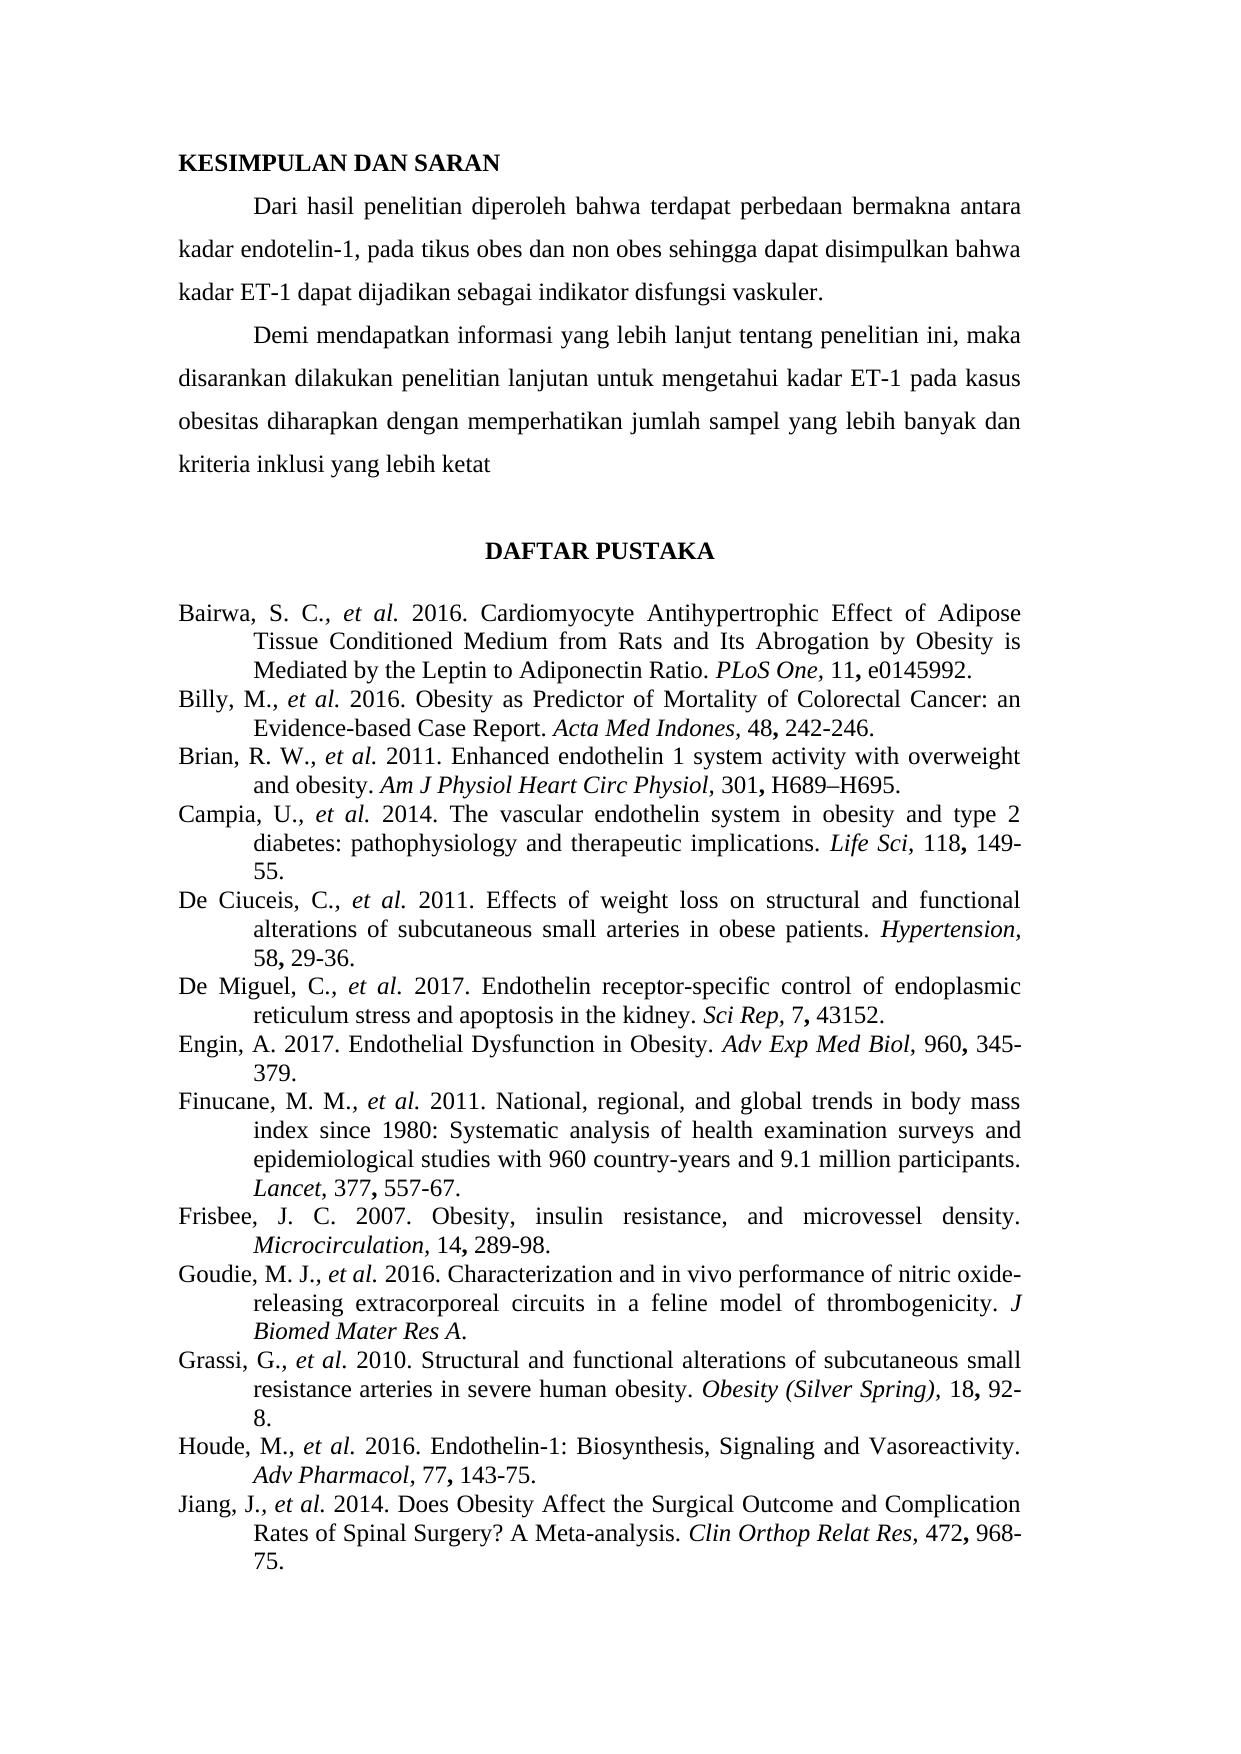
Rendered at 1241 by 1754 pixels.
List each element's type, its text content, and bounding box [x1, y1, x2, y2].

text Campia, U., et al. 2014. The vascular endothelin system in obesity and type 2 diabetes: pathophysiology and therapeutic implications. Life Sci, 118, 149-55. [178, 799, 1022, 885]
text De Ciuceis, C., et al. 2011. Effects of weight loss on structural and functional alterations of subcutaneous small arteries in obese patients. Hypertension, 58, 29-36. [178, 885, 1022, 971]
list Demi mendapatkan informasi yang lebih lanjut tentang penelitian ini, maka disarankan dilakukan penelitian lanjutan untuk mengetahui kadar ET-1 pada kasus obesitas diharapkan dengan memperhatikan jumlah sampel yang lebih banyak dan kriteria inklusi yang lebih ketat [178, 320, 1022, 478]
text Billy, M., et al. 2016. Obesity as Predictor of Mortality of Colorectal Cancer: an Evidence-based Case Report. Acta Med Indones, 48, 242-246. [178, 684, 1022, 741]
text De Miguel, C., et al. 2017. Endothelin receptor-specific control of endoplasmic reticulum stress and apoptosis in the kidney. Sci Rep, 7, 43152. [178, 971, 1022, 1029]
text Goudie, M. J., et al. 2016. Characterization and in vivo performance of nitric oxide-releasing extracorporeal circuits in a feline model of thrombogenicity. J Biomed Mater Res A. [178, 1259, 1022, 1345]
text Brian, R. W., et al. 2011. Enhanced endothelin 1 system activity with overweight and obesity. Am J Physiol Heart Circ Physiol, 301, H689–H695. [178, 741, 1022, 799]
text Engin, A. 2017. Endothelial Dysfunction in Obesity. Adv Exp Med Biol, 960, 345-379. [178, 1029, 1022, 1086]
text Grassi, G., et al. 2010. Structural and functional alterations of subcutaneous small resistance arteries in severe human obesity. Obesity (Silver Spring), 18, 92-8. [178, 1345, 1022, 1431]
text Bairwa, S. C., et al. 2016. Cardiomyocyte Antihypertrophic Effect of Adipose Tissue Conditioned Medium from Rats and Its Abrogation by Obesity is Mediated by the Leptin to Adiponectin Ratio. PLoS One, 11, e0145992. [178, 598, 1022, 684]
text KESIMPULAN DAN SARAN [178, 148, 1022, 176]
text Finucane, M. M., et al. 2011. National, regional, and global trends in body mass index since 1980: Systematic analysis of health examination surveys and epidemiological studies with 960 country-years and 9.1 million participants. Lancet, 377, 557-67. [178, 1086, 1022, 1201]
list Dari hasil penelitian diperoleh bahwa terdapat perbedaan bermakna antara kadar endotelin-1, pada tikus obes dan non obes sehingga dapat disimpulkan bahwa kadar ET-1 dapat dijadikan sebagai indikator disfungsi vaskuler. [178, 191, 1022, 306]
text Frisbee, J. C. 2007. Obesity, insulin resistance, and microvessel density. Microcirculation, 14, 289-98. [178, 1201, 1022, 1259]
text Jiang, J., et al. 2014. Does Obesity Affect the Surgical Outcome and Complication Rates of Spinal Surgery? A Meta-analysis. Clin Orthop Relat Res, 472, 968-75. [178, 1489, 1022, 1575]
text Houde, M., et al. 2016. Endothelin-1: Biosynthesis, Signaling and Vasoreactivity. Adv Pharmacol, 77, 143-75. [178, 1431, 1022, 1489]
list DAFTAR PUSTAKA [178, 536, 1022, 564]
